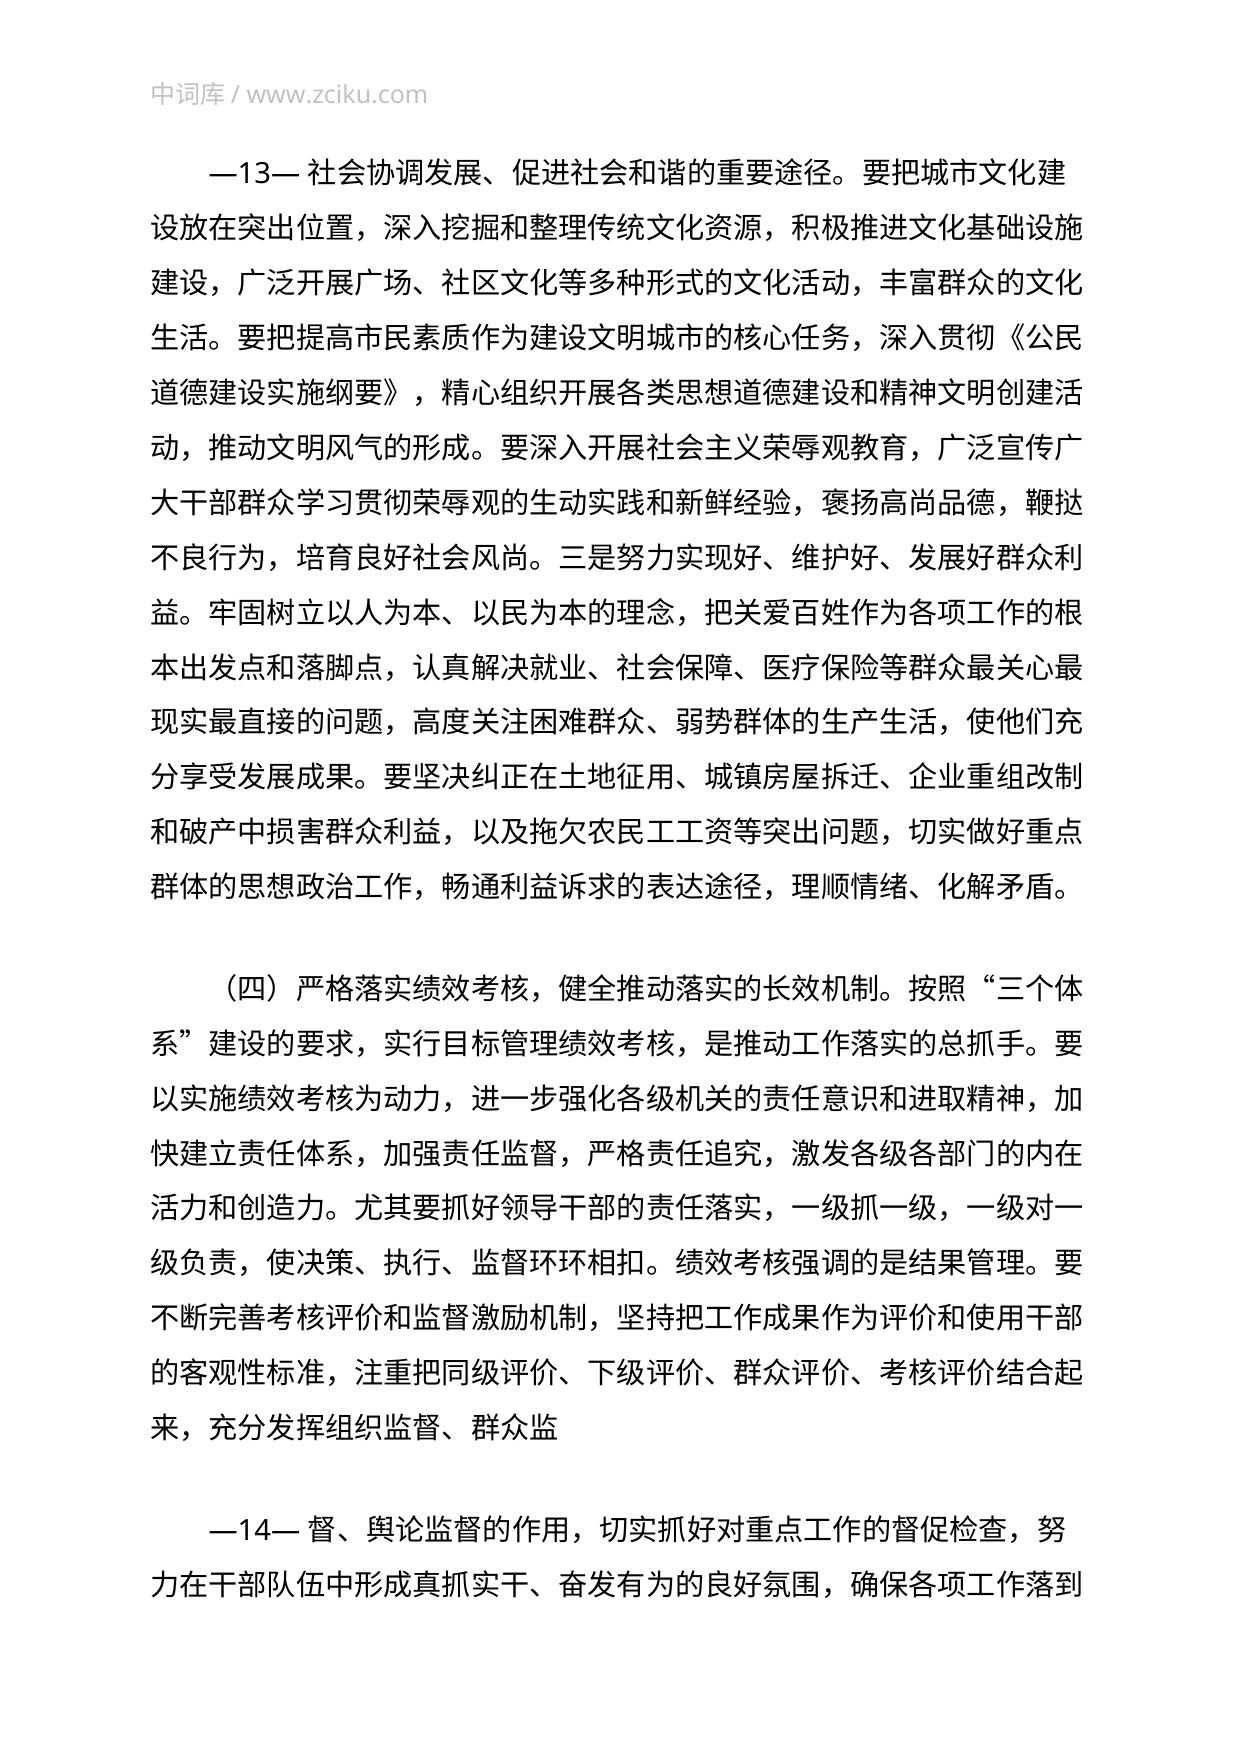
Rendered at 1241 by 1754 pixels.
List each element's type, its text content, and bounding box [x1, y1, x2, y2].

text （四）严格落实绩效考核，健全推动落实的长效机制。按照“三个体系”建设的要求，实行目标管理绩效考核，是推动工作落实的总抓手。要以实施绩效考核为动力，进一步强化各级机关的责任意识和进取精神，加快建立责任体系，加强责任监督，严格责任追究，激发各级各部门的内在活力和创造力。尤其要抓好领导干部的责任落实，一级抓一级，一级对一级负责，使决策、执行、监督环环相扣。绩效考核强调的是结果管理。要不断完善考核评价和监督激励机制，坚持把工作成果作为评价和使用干部的客观性标准，注重把同级评价、下级评价、群众评价、考核评价结合起来，充分发挥组织监督、群众监 [150, 966, 1090, 1447]
text —13— 社会协调发展、促进社会和谐的重要途径。要把城市文化建设放在突出位置，深入挖掘和整理传统文化资源，积极推进文化基础设施建设，广泛开展广场、社区文化等多种形式的文化活动，丰富群众的文化生活。要把提高市民素质作为建设文明城市的核心任务，深入贯彻《公民道德建设实施纲要》，精心组织开展各类思想道德建设和精神文明创建活动，推动文明风气的形成。要深入开展社会主义荣辱观教育，广泛宣传广大干部群众学习贯彻荣辱观的生动实践和新鲜经验，褒扬高尚品德，鞭挞不良行为，培育良好社会风尚。三是努力实现好、维护好、发展好群众利益。牢固树立以人为本、以民为本的理念，把关爱百姓作为各项工作的根本出发点和落脚点，认真解决就业、社会保障、医疗保险等群众最关心最现实最直接的问题，高度关注困难群众、弱势群体的生产生活，使他们充分享受发展成果。要坚决纠正在土地征用、城镇房屋拆迁、企业重组改制和破产中损害群众利益，以及拖欠农民工工资等突出问题，切实做好重点群体的思想政治工作，畅通利益诉求的表达途径，理顺情绪、化解矛盾。 [150, 150, 1090, 906]
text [150, 1506, 1090, 1604]
